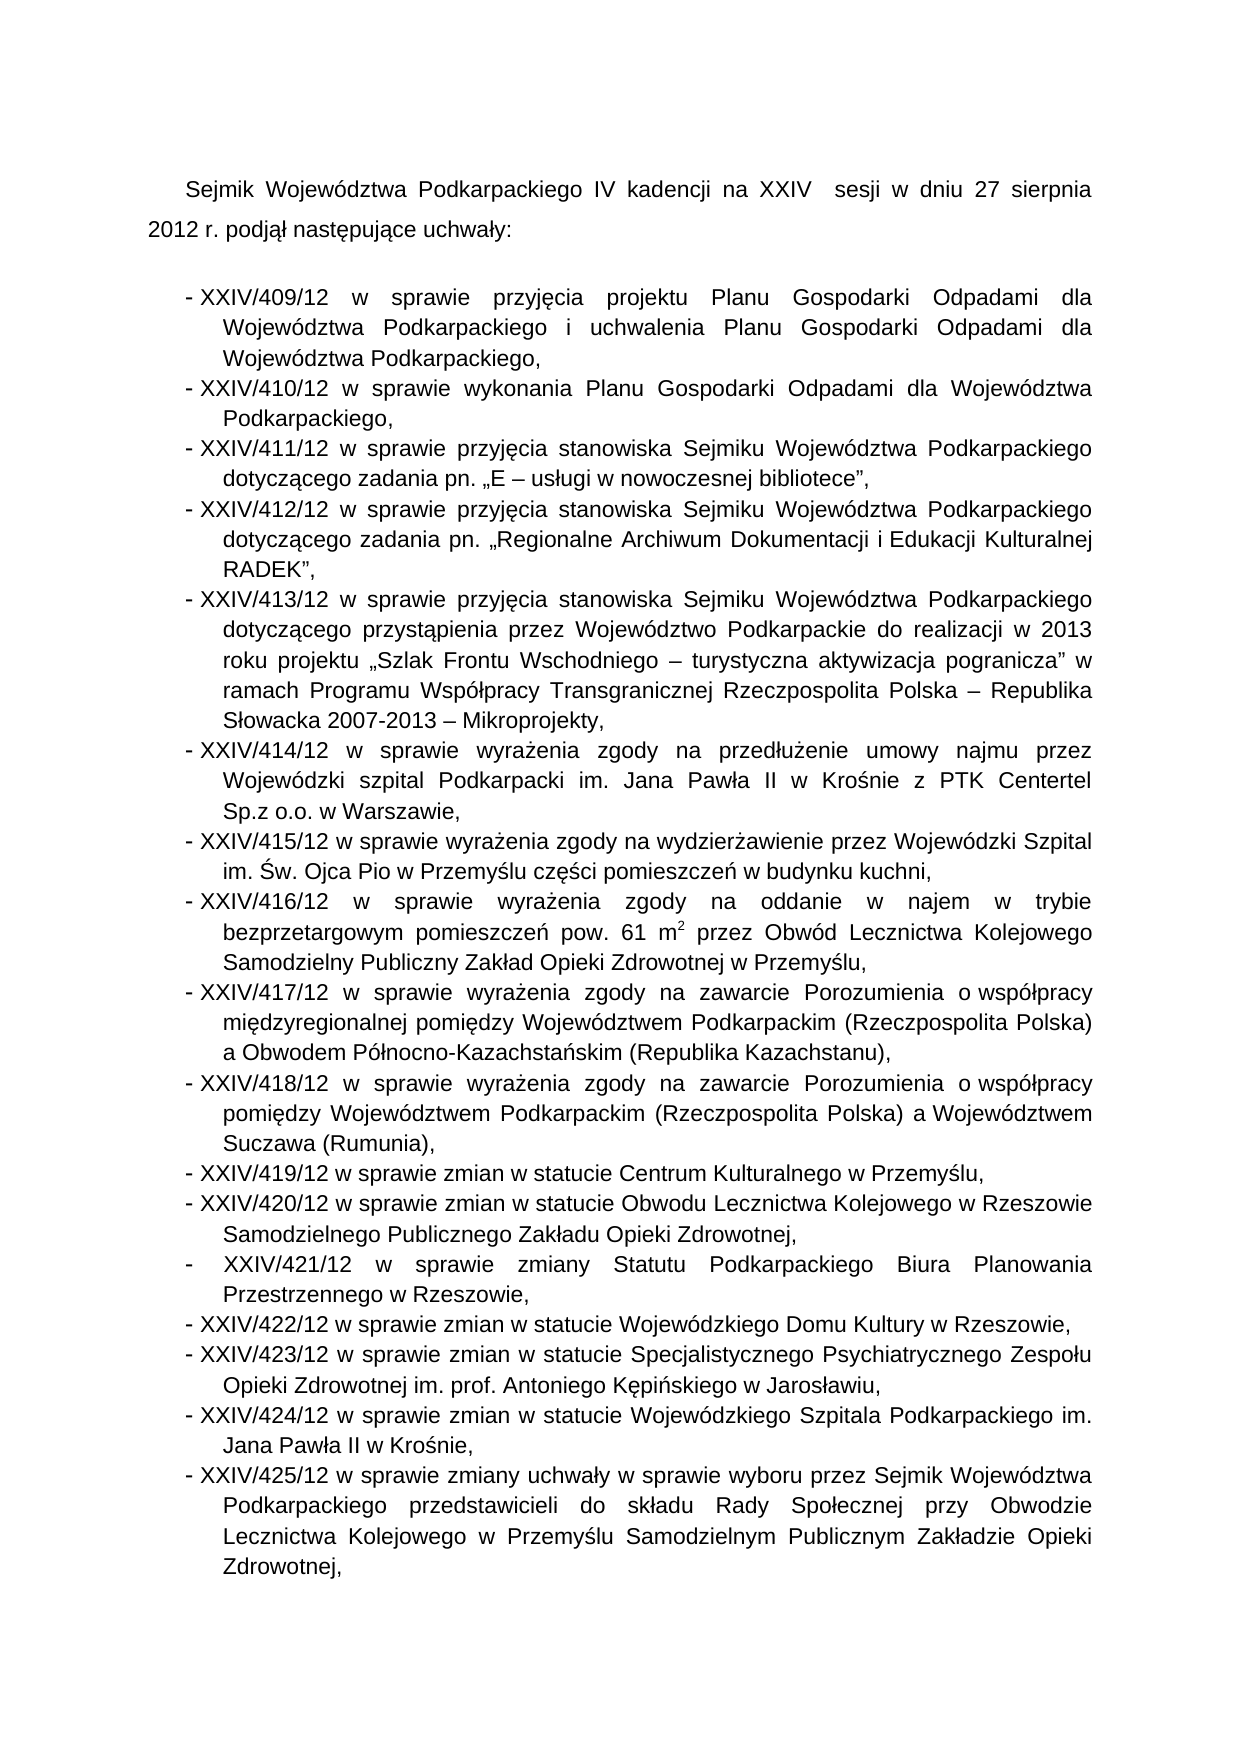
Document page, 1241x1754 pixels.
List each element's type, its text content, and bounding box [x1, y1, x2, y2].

list XXIV/418/12 w sprawie wyrażenia zgody na zawarcie Porozumienia o współpracy pomiędzy Województwem Podkarpackim (Rzeczpospolita Polska) a Województwem Suczawa (Rumunia), [185, 1069, 1093, 1156]
list XXIV/422/12 w sprawie zmian w statucie Wojewódzkiego Domu Kultury w Rzeszowie, [185, 1311, 1093, 1337]
list XXIV/411/12 w sprawie przyjęcia stanowiska Sejmiku Województwa Podkarpackiego dotyczącego zadania pn. „E – usługi w nowoczesnej bibliotece”, [185, 435, 1093, 492]
list XXIV/410/12 w sprawie wykonania Planu Gospodarki Odpadami dla Województwa Podkarpackiego, [185, 375, 1093, 431]
list XXIV/419/12 w sprawie zmian w statucie Centrum Kulturalnego w Przemyślu, [185, 1160, 1093, 1186]
list XXIV/409/12 w sprawie przyjęcia projektu Planu Gospodarki Odpadami dla Województwa Podkarpackiego i uchwalenia Planu Gospodarki Odpadami dla Województwa Podkarpackiego, [185, 284, 1093, 371]
list XXIV/413/12 w sprawie przyjęcia stanowiska Sejmiku Województwa Podkarpackiego dotyczącego przystąpienia przez Województwo Podkarpackie do realizacji w 2013 roku projektu „Szlak Frontu Wschodniego – turystyczna aktywizacja pogranicza” w ramach Programu Współpracy Transgranicznej Rzeczpospolita Polska – Republika Słowacka 2007-2013 – Mikroprojekty, [185, 586, 1093, 733]
list XXIV/423/12 w sprawie zmian w statucie Specjalistycznego Psychiatrycznego Zespołu Opieki Zdrowotnej im. prof. Antoniego Kępińskiego w Jarosławiu, [185, 1341, 1093, 1398]
list XXIV/424/12 w sprawie zmian w statucie Wojewódzkiego Szpitala Podkarpackiego im. Jana Pawła II w Krośnie, [185, 1402, 1093, 1458]
text Sejmik Województwa Podkarpackiego IV kadencji na XXIV sesji w dniu 27 sierpnia 2012 r. podjął następujące uchwały: [148, 176, 1093, 242]
list XXIV/412/12 w sprawie przyjęcia stanowiska Sejmiku Województwa Podkarpackiego dotyczącego zadania pn. „Regionalne Archiwum Dokumentacji i Edukacji Kulturalnej RADEK”, [185, 496, 1093, 582]
list XXIV/421/12 w sprawie zmiany Statutu Podkarpackiego Biura Planowania Przestrzennego w Rzeszowie, [185, 1251, 1093, 1307]
list XXIV/415/12 w sprawie wyrażenia zgody na wydzierżawienie przez Wojewódzki Szpital im. Św. Ojca Pio w Przemyślu części pomieszczeń w budynku kuchni, [185, 828, 1093, 884]
list XXIV/420/12 w sprawie zmian w statucie Obwodu Lecznictwa Kolejowego w Rzeszowie Samodzielnego Publicznego Zakładu Opieki Zdrowotnej, [185, 1190, 1093, 1247]
list XXIV/414/12 w sprawie wyrażenia zgody na przedłużenie umowy najmu przez Wojewódzki szpital Podkarpacki im. Jana Pawła II w Krośnie z PTK Centertel Sp.z o.o. w Warszawie, [185, 737, 1093, 824]
list XXIV/416/12 w sprawie wyrażenia zgody na oddanie w najem w trybie bezprzetargowym pomieszczeń pow. 61 m2 przez Obwód Lecznictwa Kolejowego Samodzielny Publiczny Zakład Opieki Zdrowotnej w Przemyślu, [185, 888, 1093, 975]
list XXIV/425/12 w sprawie zmiany uchwały w sprawie wyboru przez Sejmik Województwa Podkarpackiego przedstawicieli do składu Rady Społecznej przy Obwodzie Lecznictwa Kolejowego w Przemyślu Samodzielnym Publicznym Zakładzie Opieki Zdrowotnej, [185, 1462, 1093, 1579]
list XXIV/417/12 w sprawie wyrażenia zgody na zawarcie Porozumienia o współpracy międzyregionalnej pomiędzy Województwem Podkarpackim (Rzeczpospolita Polska) a Obwodem Północno-Kazachstańskim (Republika Kazachstanu), [185, 979, 1093, 1066]
